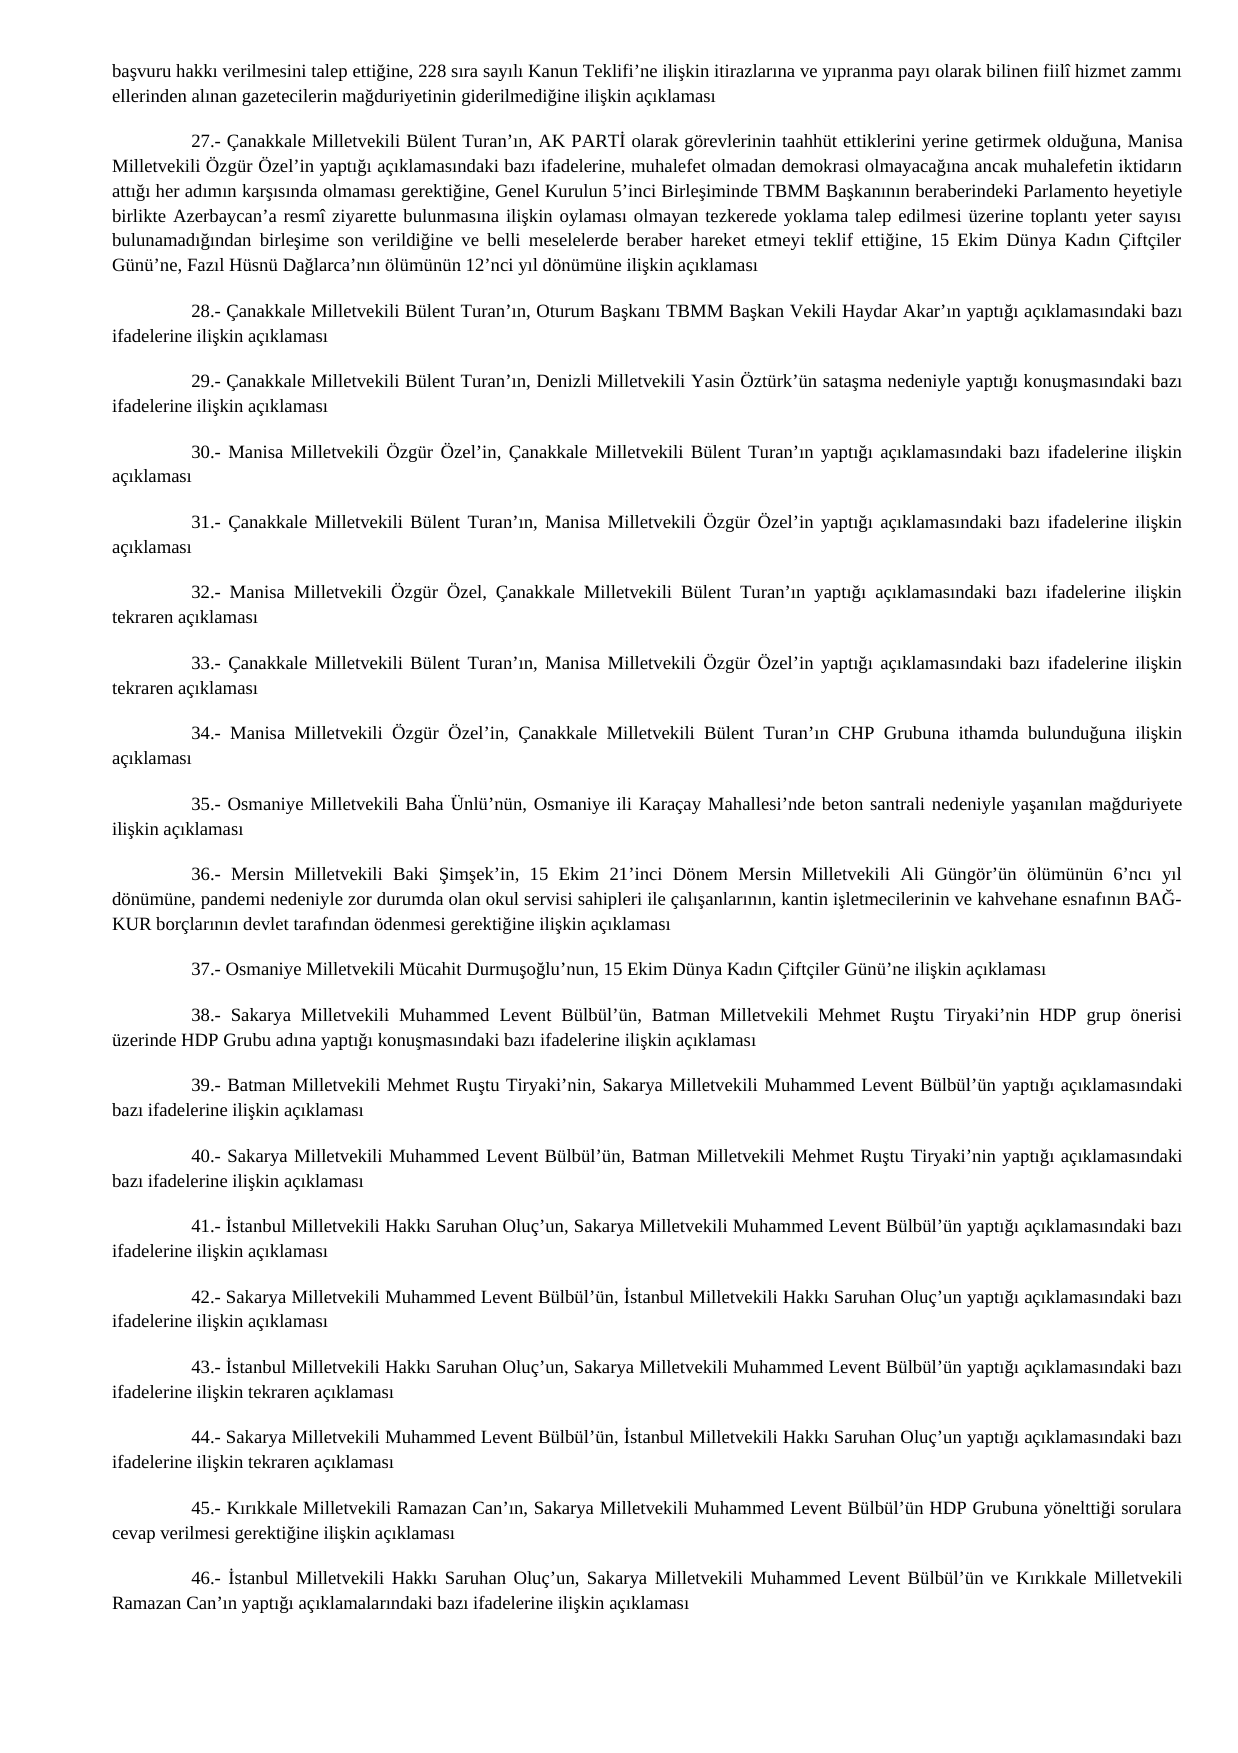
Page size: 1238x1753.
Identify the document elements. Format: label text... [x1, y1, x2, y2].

text 40.- Sakarya Milletvekili Muhammed Levent Bülbül’ün, Batman Milletvekili Mehmet Ruştu Tiryaki’nin yaptığı açıklamasındaki bazı ifadelerine ilişkin açıklaması [112, 1145, 1184, 1191]
text 29.- Çanakkale Milletvekili Bülent Turan’ın, Denizli Milletvekili Yasin Öztürk’ün sataşma nedeniyle yaptığı konuşmasındaki bazı ifadelerine ilişkin açıklaması [112, 370, 1184, 416]
text 31.- Çanakkale Milletvekili Bülent Turan’ın, Manisa Milletvekili Özgür Özel’in yaptığı açıklamasındaki bazı ifadelerine ilişkin açıklaması [112, 511, 1184, 557]
text 36.- Mersin Milletvekili Baki Şimşek’in, 15 Ekim 21’inci Dönem Mersin Milletvekili Ali Güngör’ün ölümünün 6’ncı yıl dönümüne, pandemi nedeniyle zor durumda olan okul servisi sahipleri ile çalışanlarının, kantin işletmecilerinin ve kahvehane esnafının BAĞ-KUR borçlarının devlet tarafından ödenmesi gerektiğine ilişkin açıklaması [112, 863, 1184, 934]
text 41.- İstanbul Milletvekili Hakkı Saruhan Oluç’un, Sakarya Milletvekili Muhammed Levent Bülbül’ün yaptığı açıklamasındaki bazı ifadelerine ilişkin açıklaması [112, 1215, 1184, 1261]
text 39.- Batman Milletvekili Mehmet Ruştu Tiryaki’nin, Sakarya Milletvekili Muhammed Levent Bülbül’ün yaptığı açıklamasındaki bazı ifadelerine ilişkin açıklaması [112, 1074, 1184, 1121]
text 28.- Çanakkale Milletvekili Bülent Turan’ın, Oturum Başkanı TBMM Başkan Vekili Haydar Akar’ın yaptığı açıklamasındaki bazı ifadelerine ilişkin açıklaması [112, 300, 1184, 346]
text 32.- Manisa Milletvekili Özgür Özel, Çanakkale Milletvekili Bülent Turan’ın yaptığı açıklamasındaki bazı ifadelerine ilişkin tekraren açıklaması [112, 581, 1184, 628]
text 45.- Kırıkkale Milletvekili Ramazan Can’ın, Sakarya Milletvekili Muhammed Levent Bülbül’ün HDP Grubuna yönelttiği sorulara cevap verilmesi gerektiğine ilişkin açıklaması [112, 1497, 1184, 1543]
text 30.- Manisa Milletvekili Özgür Özel’in, Çanakkale Milletvekili Bülent Turan’ın yaptığı açıklamasındaki bazı ifadelerine ilişkin açıklaması [112, 441, 1184, 487]
text 37.- Osmaniye Milletvekili Mücahit Durmuşoğlu’nun, 15 Ekim Dünya Kadın Çiftçiler Günü’ne ilişkin açıklaması [112, 958, 1184, 980]
text 27.- Çanakkale Milletvekili Bülent Turan’ın, AK PARTİ olarak görevlerinin taahhüt ettiklerini yerine getirmek olduğuna, Manisa Milletvekili Özgür Özel’in yaptığı açıklamasındaki bazı ifadelerine, muhalefet olmadan demokrasi olmayacağına ancak muhalefetin iktidarın attığı her adımın karşısında olmaması gerektiğine, Genel Kurulun 5’inci Birleşiminde TBMM Başkanının beraberindeki Parlamento heyetiyle birlikte Azerbaycan’a resmî ziyarette bulunmasına ilişkin oylaması olmayan tezkerede yoklama talep edilmesi üzerine toplantı yeter sayısı bulunamadığından birleşime son verildiğine ve belli meselelerde beraber hareket etmeyi teklif ettiğine, 15 Ekim Dünya Kadın Çiftçiler Günü’ne, Fazıl Hüsnü Dağlarca’nın ölümünün 12’nci yıl dönümüne ilişkin açıklaması [112, 130, 1184, 276]
text 46.- İstanbul Milletvekili Hakkı Saruhan Oluç’un, Sakarya Milletvekili Muhammed Levent Bülbül’ün ve Kırıkkale Milletvekili Ramazan Can’ın yaptığı açıklamalarındaki bazı ifadelerine ilişkin açıklaması [112, 1567, 1184, 1613]
text 38.- Sakarya Milletvekili Muhammed Levent Bülbül’ün, Batman Milletvekili Mehmet Ruştu Tiryaki’nin HDP grup önerisi üzerinde HDP Grubu adına yaptığı konuşmasındaki bazı ifadelerine ilişkin açıklaması [112, 1004, 1184, 1050]
text 35.- Osmaniye Milletvekili Baha Ünlü’nün, Osmaniye ili Karaçay Mahallesi’nde beton santrali nedeniyle yaşanılan mağduriyete ilişkin açıklaması [112, 793, 1184, 839]
text 42.- Sakarya Milletvekili Muhammed Levent Bülbül’ün, İstanbul Milletvekili Hakkı Saruhan Oluç’un yaptığı açıklamasındaki bazı ifadelerine ilişkin açıklaması [112, 1286, 1184, 1332]
text 33.- Çanakkale Milletvekili Bülent Turan’ın, Manisa Milletvekili Özgür Özel’in yaptığı açıklamasındaki bazı ifadelerine ilişkin tekraren açıklaması [112, 652, 1184, 698]
text 34.- Manisa Milletvekili Özgür Özel’in, Çanakkale Milletvekili Bülent Turan’ın CHP Grubuna ithamda bulunduğuna ilişkin açıklaması [112, 722, 1184, 768]
text 44.- Sakarya Milletvekili Muhammed Levent Bülbül’ün, İstanbul Milletvekili Hakkı Saruhan Oluç’un yaptığı açıklamasındaki bazı ifadelerine ilişkin tekraren açıklaması [112, 1426, 1184, 1473]
text 43.- İstanbul Milletvekili Hakkı Saruhan Oluç’un, Sakarya Milletvekili Muhammed Levent Bülbül’ün yaptığı açıklamasındaki bazı ifadelerine ilişkin tekraren açıklaması [112, 1356, 1184, 1402]
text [112, 60, 1184, 106]
